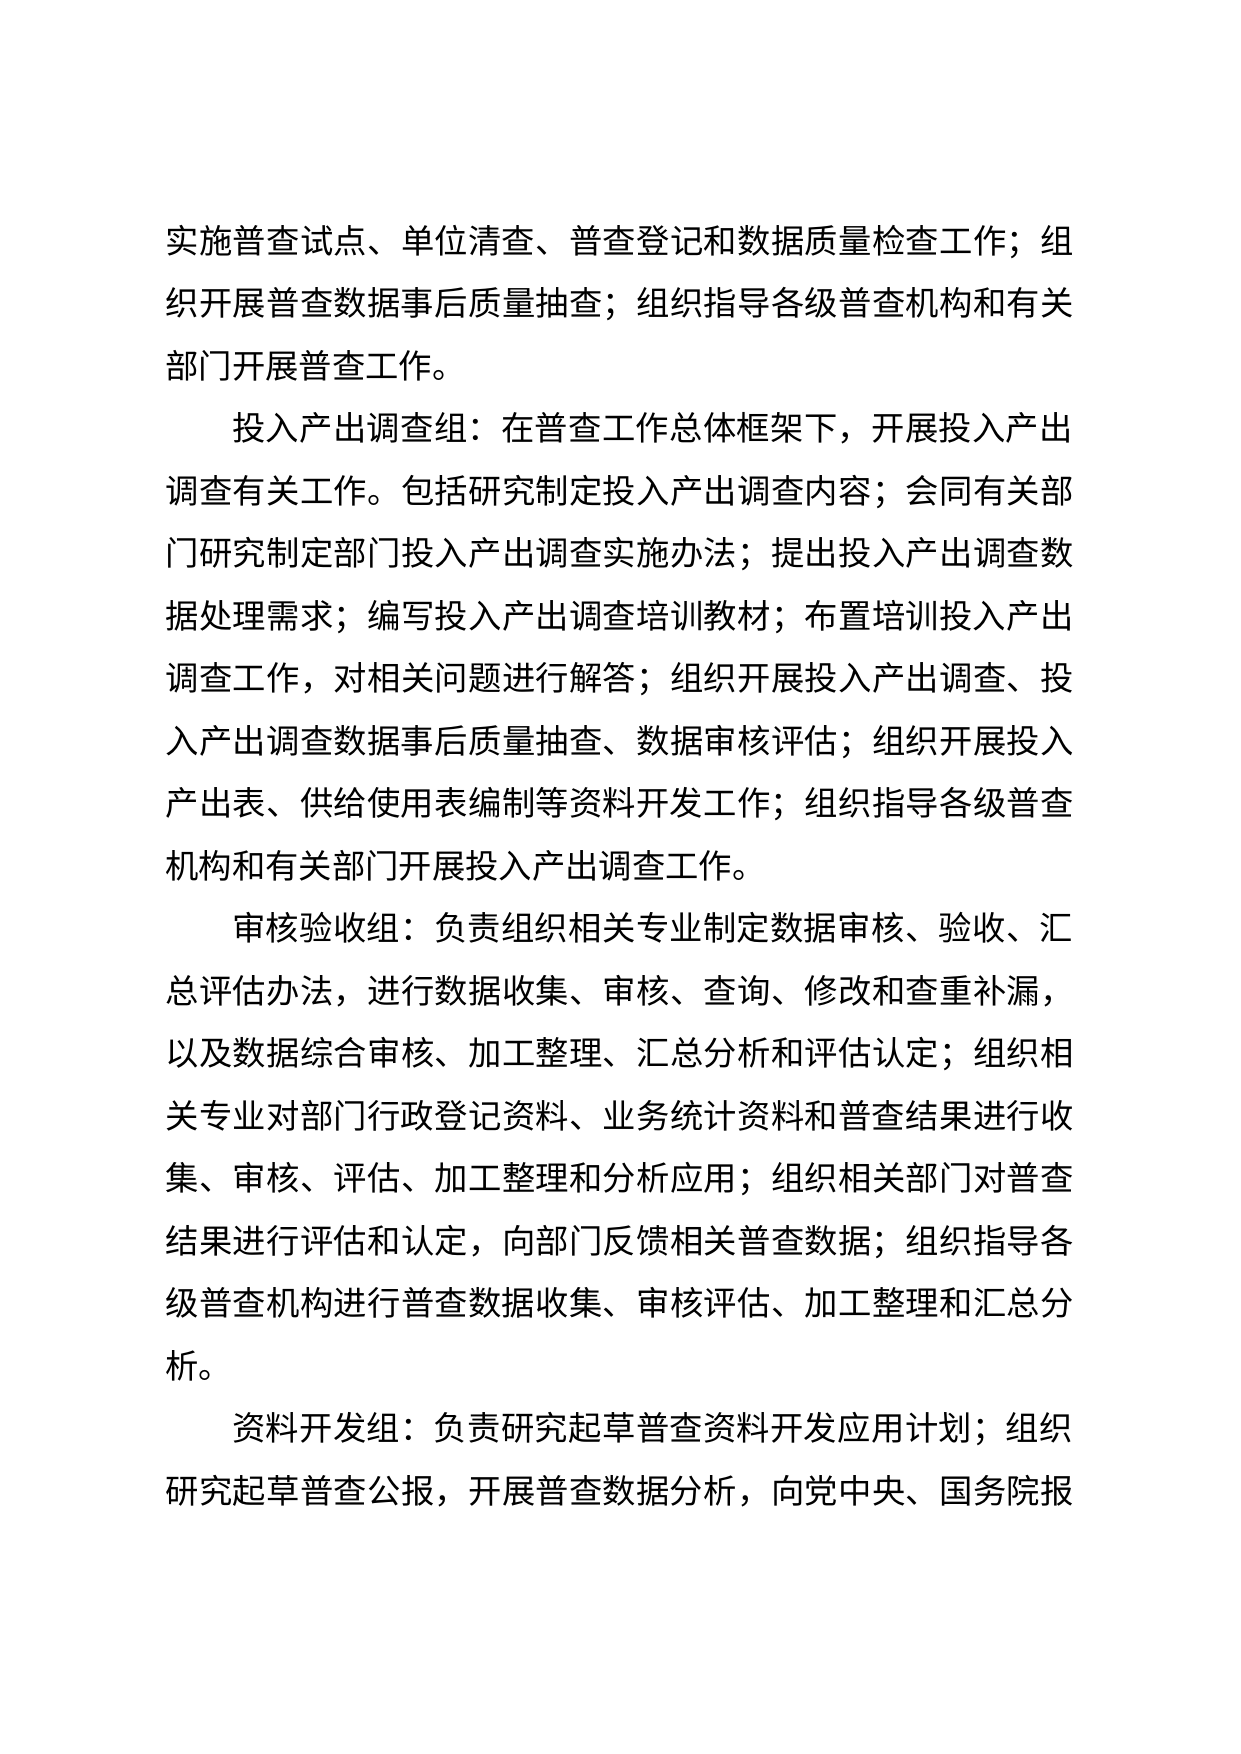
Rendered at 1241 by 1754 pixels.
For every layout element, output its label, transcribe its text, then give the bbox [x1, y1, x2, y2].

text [165, 203, 1075, 391]
text 投入产出调查组：在普查工作总体框架下，开展投入产出调查有关工作。包括研究制定投入产出调查内容；会同有关部门研究制定部门投入产出调查实施办法；提出投入产出调查数据处理需求；编写投入产出调查培训教材；布置培训投入产出调查工作，对相关问题进行解答；组织开展投入产出调查、投入产出调查数据事后质量抽查、数据审核评估；组织开展投入产出表、供给使用表编制等资料开发工作；组织指导各级普查机构和有关部门开展投入产出调查工作。 [165, 391, 1075, 891]
text 审核验收组：负责组织相关专业制定数据审核、验收、汇总评估办法，进行数据收集、审核、查询、修改和查重补漏，以及数据综合审核、加工整理、汇总分析和评估认定；组织相关专业对部门行政登记资料、业务统计资料和普查结果进行收集、审核、评估、加工整理和分析应用；组织相关部门对普查结果进行评估和认定，向部门反馈相关普查数据；组织指导各级普查机构进行普查数据收集、审核评估、加工整理和汇总分析。 [165, 891, 1075, 1391]
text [165, 1391, 1075, 1516]
